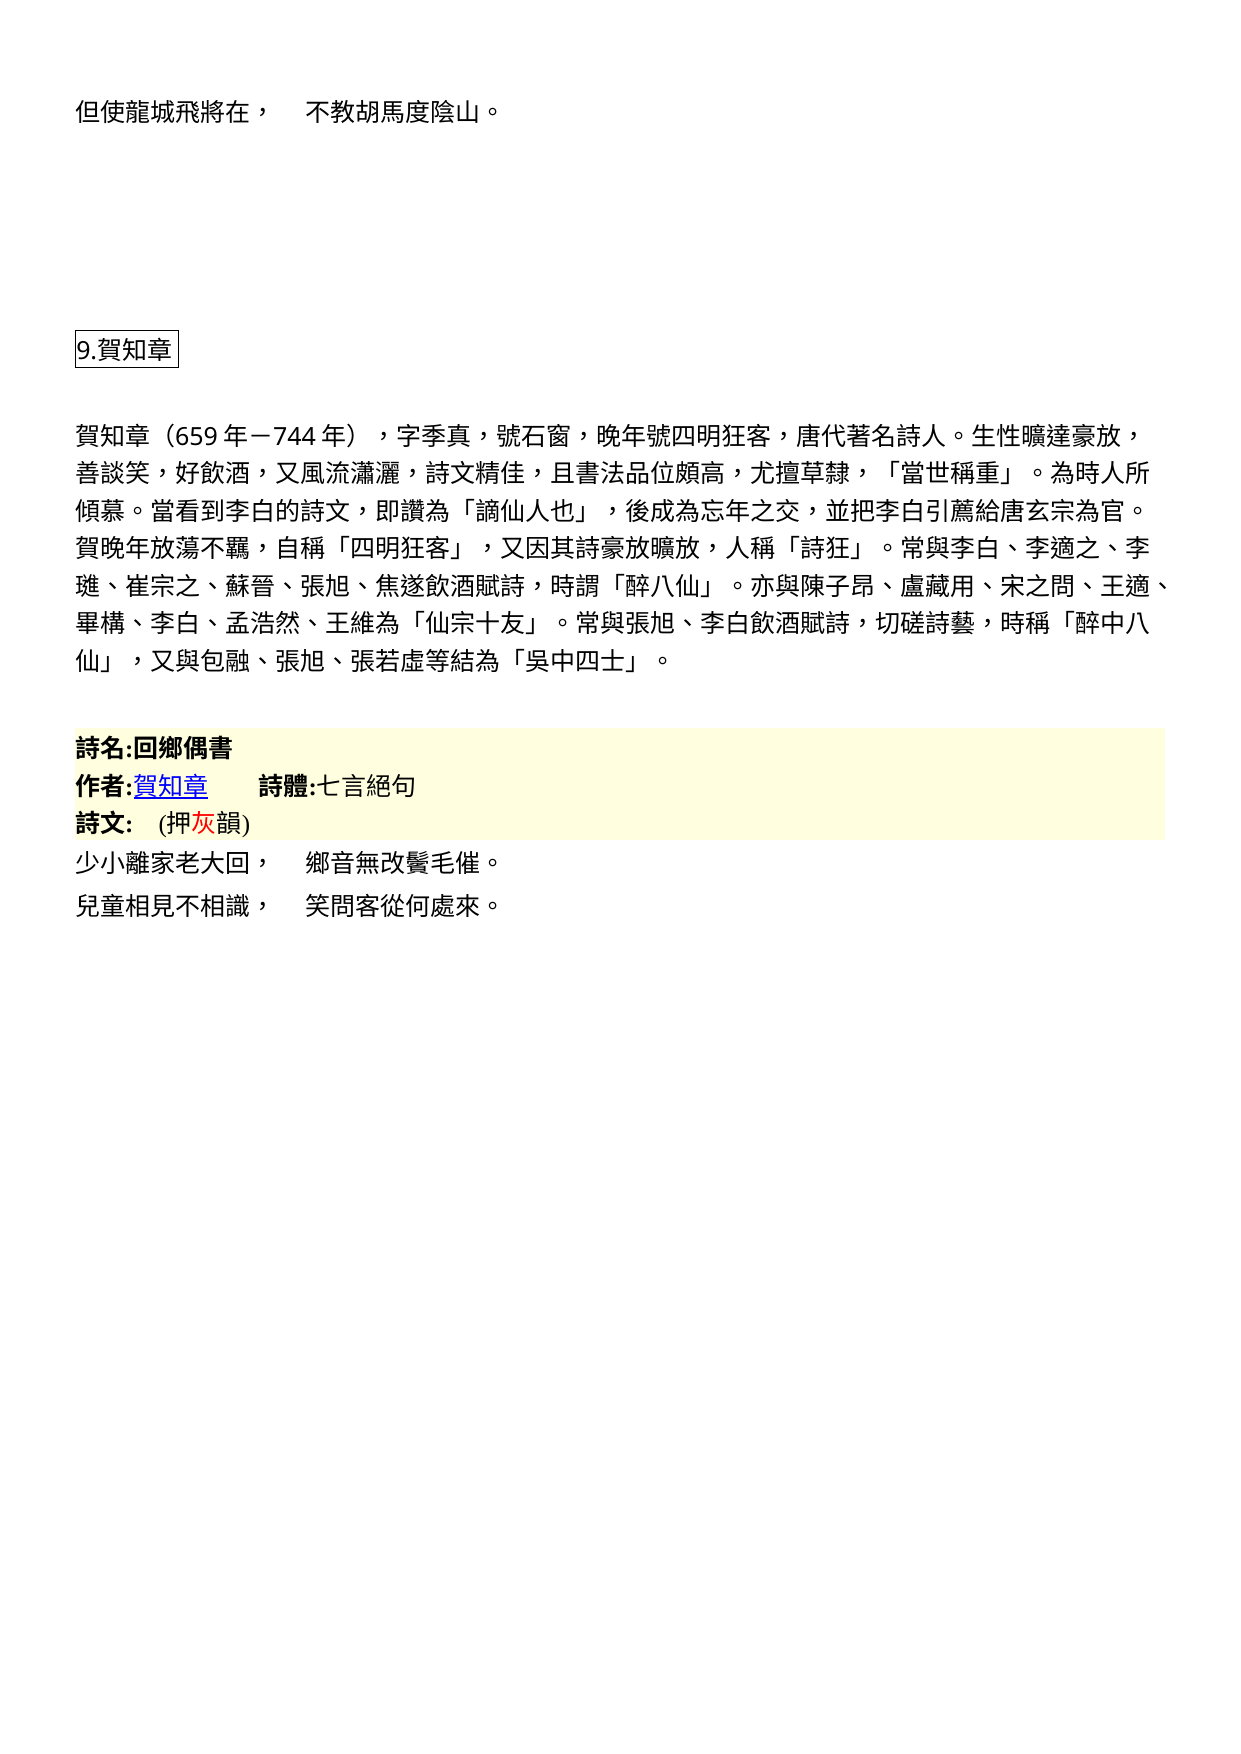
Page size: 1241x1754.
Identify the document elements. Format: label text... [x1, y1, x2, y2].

table_cell 不教胡馬度陰山。 [278, 90, 507, 132]
text 9.賀知章 [75, 311, 1165, 386]
table_cell 兒童相見不相識， [73, 883, 277, 925]
table_header 少小離家老大回， [73, 840, 277, 883]
text 賀知章（659年－744年），字季真，號石窗，晚年號四明狂客，唐代著名詩人。生性曠達豪放，善談笑，好飲酒，又風流瀟灑，詩文精佳，且書法品位頗高，尤擅草隸，「當世稱重」。為時人所傾慕。當看到李白的詩文，即讚為「謫仙人也」，後成為忘年之交，並把李白引薦給唐玄宗為官。賀晚年放蕩不羈，自稱「四明狂客」，又因其詩豪放曠放，人稱「詩狂」。常與李白、李適之、李璡、崔宗之、蘇晉、張旭、焦遂飲酒賦詩，時謂「醉八仙」。亦與陳子昂、盧藏用、宋之問、王適、畢構、李白、孟浩然、王維為「仙宗十友」。常與張旭、李白飲酒賦詩，切磋詩藝，時稱「醉中八仙」，又與包融、張旭、張若虛等結為「吳中四士」。 [75, 415, 1165, 678]
text 詩名:回鄉偶書 作者:賀知章 詩體:七言絕句 詩文: (押灰韻) [75, 728, 1165, 840]
table_cell 但使龍城飛將在， [73, 90, 277, 132]
table_cell 笑問客從何處來。 [278, 883, 507, 925]
table_header 鄉音無改鬢毛催。 [278, 840, 507, 883]
